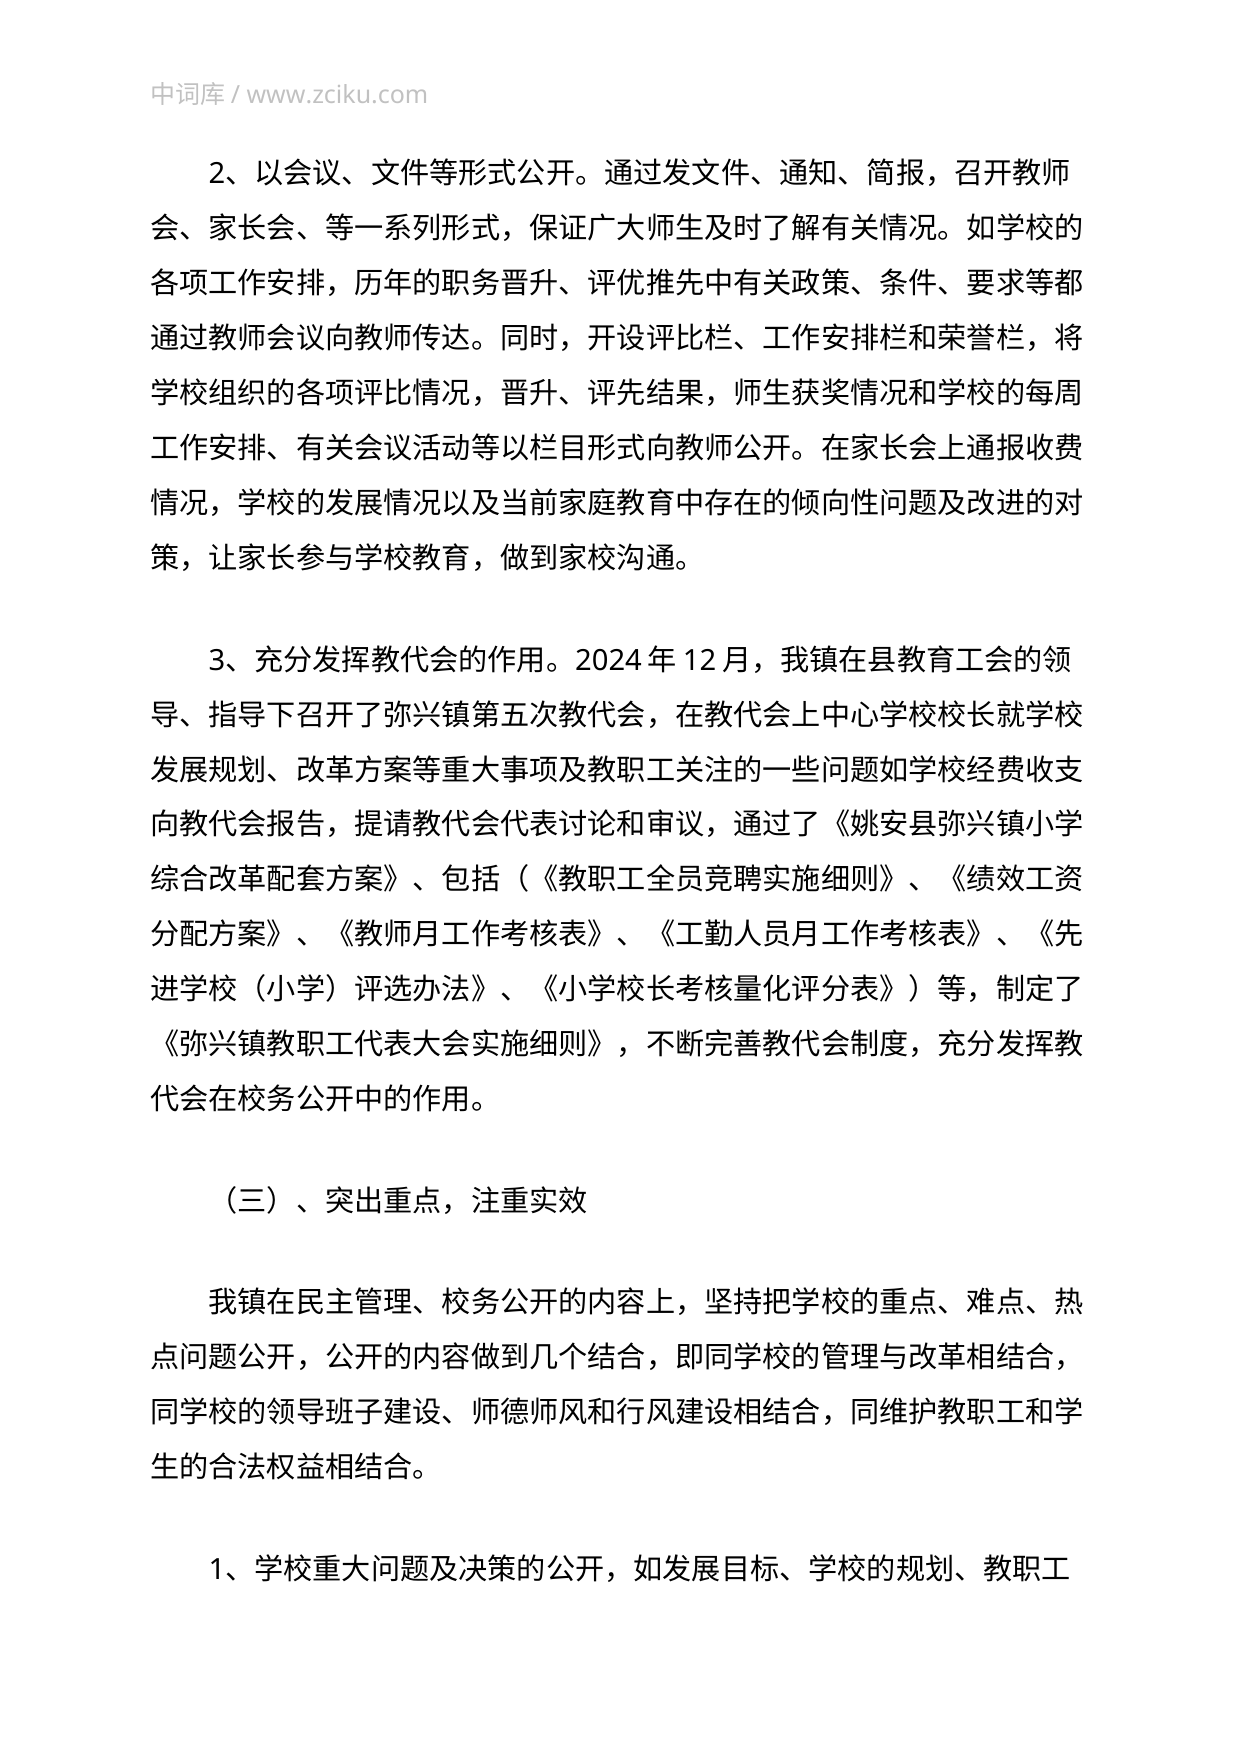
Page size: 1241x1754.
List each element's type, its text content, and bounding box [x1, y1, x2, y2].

text （三）、突出重点，注重实效 [150, 1177, 1090, 1219]
text 2、以会议、文件等形式公开。通过发文件、通知、简报，召开教师会、家长会、等一系列形式，保证广大师生及时了解有关情况。如学校的各项工作安排，历年的职务晋升、评优推先中有关政策、条件、要求等都通过教师会议向教师传达。同时，开设评比栏、工作安排栏和荣誉栏，将学校组织的各项评比情况，晋升、评先结果，师生获奖情况和学校的每周工作安排、有关会议活动等以栏目形式向教师公开。在家长会上通报收费情况，学校的发展情况以及当前家庭教育中存在的倾向性问题及改进的对策，让家长参与学校教育，做到家校沟通。 [150, 150, 1090, 577]
text 3、充分发挥教代会的作用。2024年12月，我镇在县教育工会的领导、指导下召开了弥兴镇第五次教代会，在教代会上中心学校校长就学校发展规划、改革方案等重大事项及教职工关注的一些问题如学校经费收支向教代会报告，提请教代会代表讨论和审议，通过了《姚安县弥兴镇小学综合改革配套方案》、包括（《教职工全员竞聘实施细则》、《绩效工资分配方案》、《教师月工作考核表》、《工勤人员月工作考核表》、《先进学校（小学）评选办法》、《小学校长考核量化评分表》）等，制定了《弥兴镇教职工代表大会实施细则》，不断完善教代会制度，充分发挥教代会在校务公开中的作用。 [150, 636, 1090, 1118]
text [150, 1545, 1090, 1588]
text 我镇在民主管理、校务公开的内容上，坚持把学校的重点、难点、热点问题公开，公开的内容做到几个结合，即同学校的管理与改革相结合，同学校的领导班子建设、师德师风和行风建设相结合，同维护教职工和学生的合法权益相结合。 [150, 1279, 1090, 1486]
